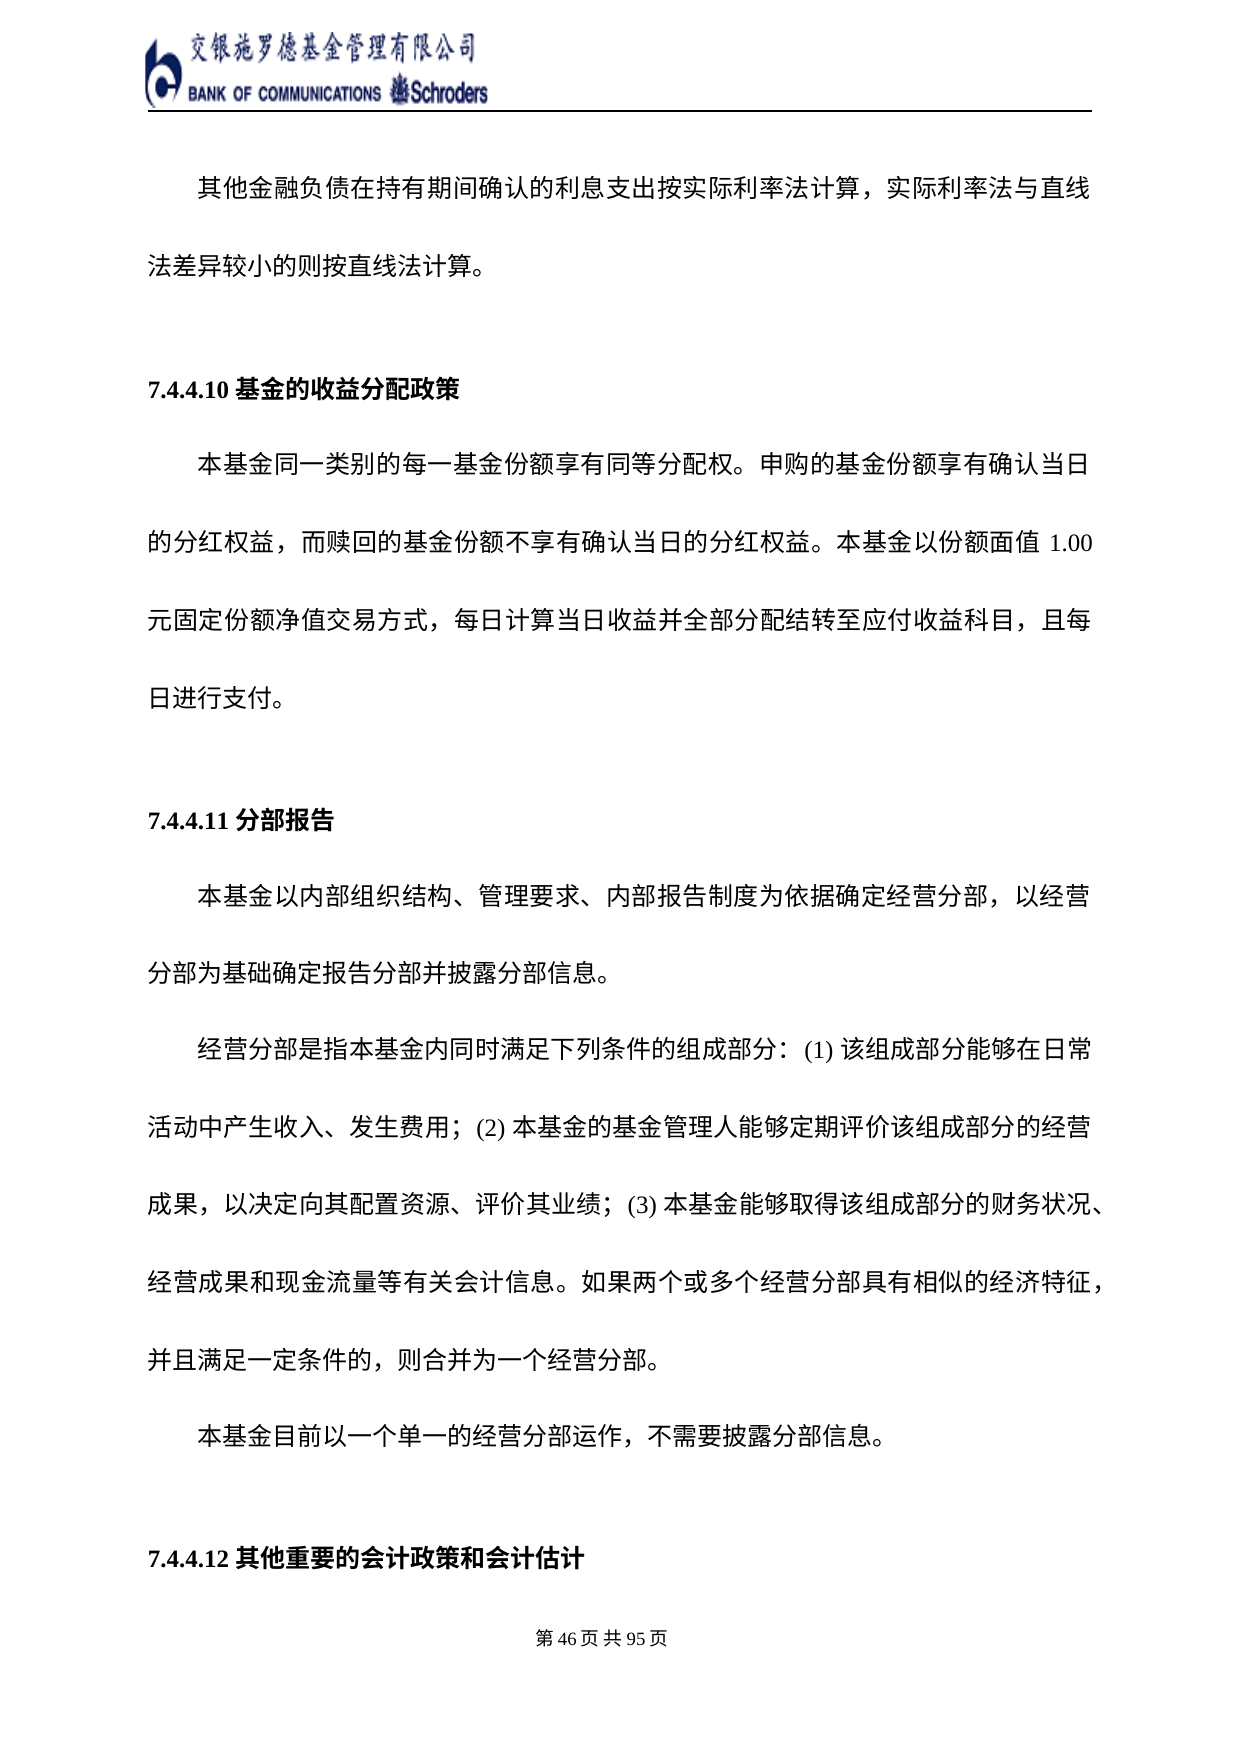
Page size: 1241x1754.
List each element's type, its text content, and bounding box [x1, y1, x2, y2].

text 本基金目前以一个单一的经营分部运作，不需要披露分部信息。 [148, 1402, 1092, 1467]
text 其他金融负债在持有期间确认的利息支出按实际利率法计算，实际利率法与直线法差异较小的则按直线法计算。 [148, 154, 1092, 297]
text 7.4.4.10 基金的收益分配政策 [148, 355, 1092, 420]
text 7.4.4.12 其他重要的会计政策和会计估计 [148, 1524, 1092, 1589]
text 本基金同一类别的每一基金份额享有同等分配权。申购的基金份额享有确认当日的分红权益，而赎回的基金份额不享有确认当日的分红权益。本基金以份额面值1.00元固定份额净值交易方式，每日计算当日收益并全部分配结转至应付收益科目，且每日进行支付。 [148, 430, 1092, 729]
picture [145, 32, 488, 108]
text 7.4.4.11 分部报告 [148, 786, 1092, 851]
text 本基金以内部组织结构、管理要求、内部报告制度为依据确定经营分部，以经营分部为基础确定报告分部并披露分部信息。 [148, 862, 1092, 1004]
text 经营分部是指本基金内同时满足下列条件的组成部分：(1) 该组成部分能够在日常活动中产生收入、发生费用；(2) 本基金的基金管理人能够定期评价该组成部分的经营成果，以决定向其配置资源、评价其业绩；(3) 本基金能够取得该组成部分的财务状况、经营成果和现金流量等有关会计信息。如果两个或多个经营分部具有相似的经济特征，并且满足一定条件的，则合并为一个经营分部。 [148, 1015, 1092, 1391]
